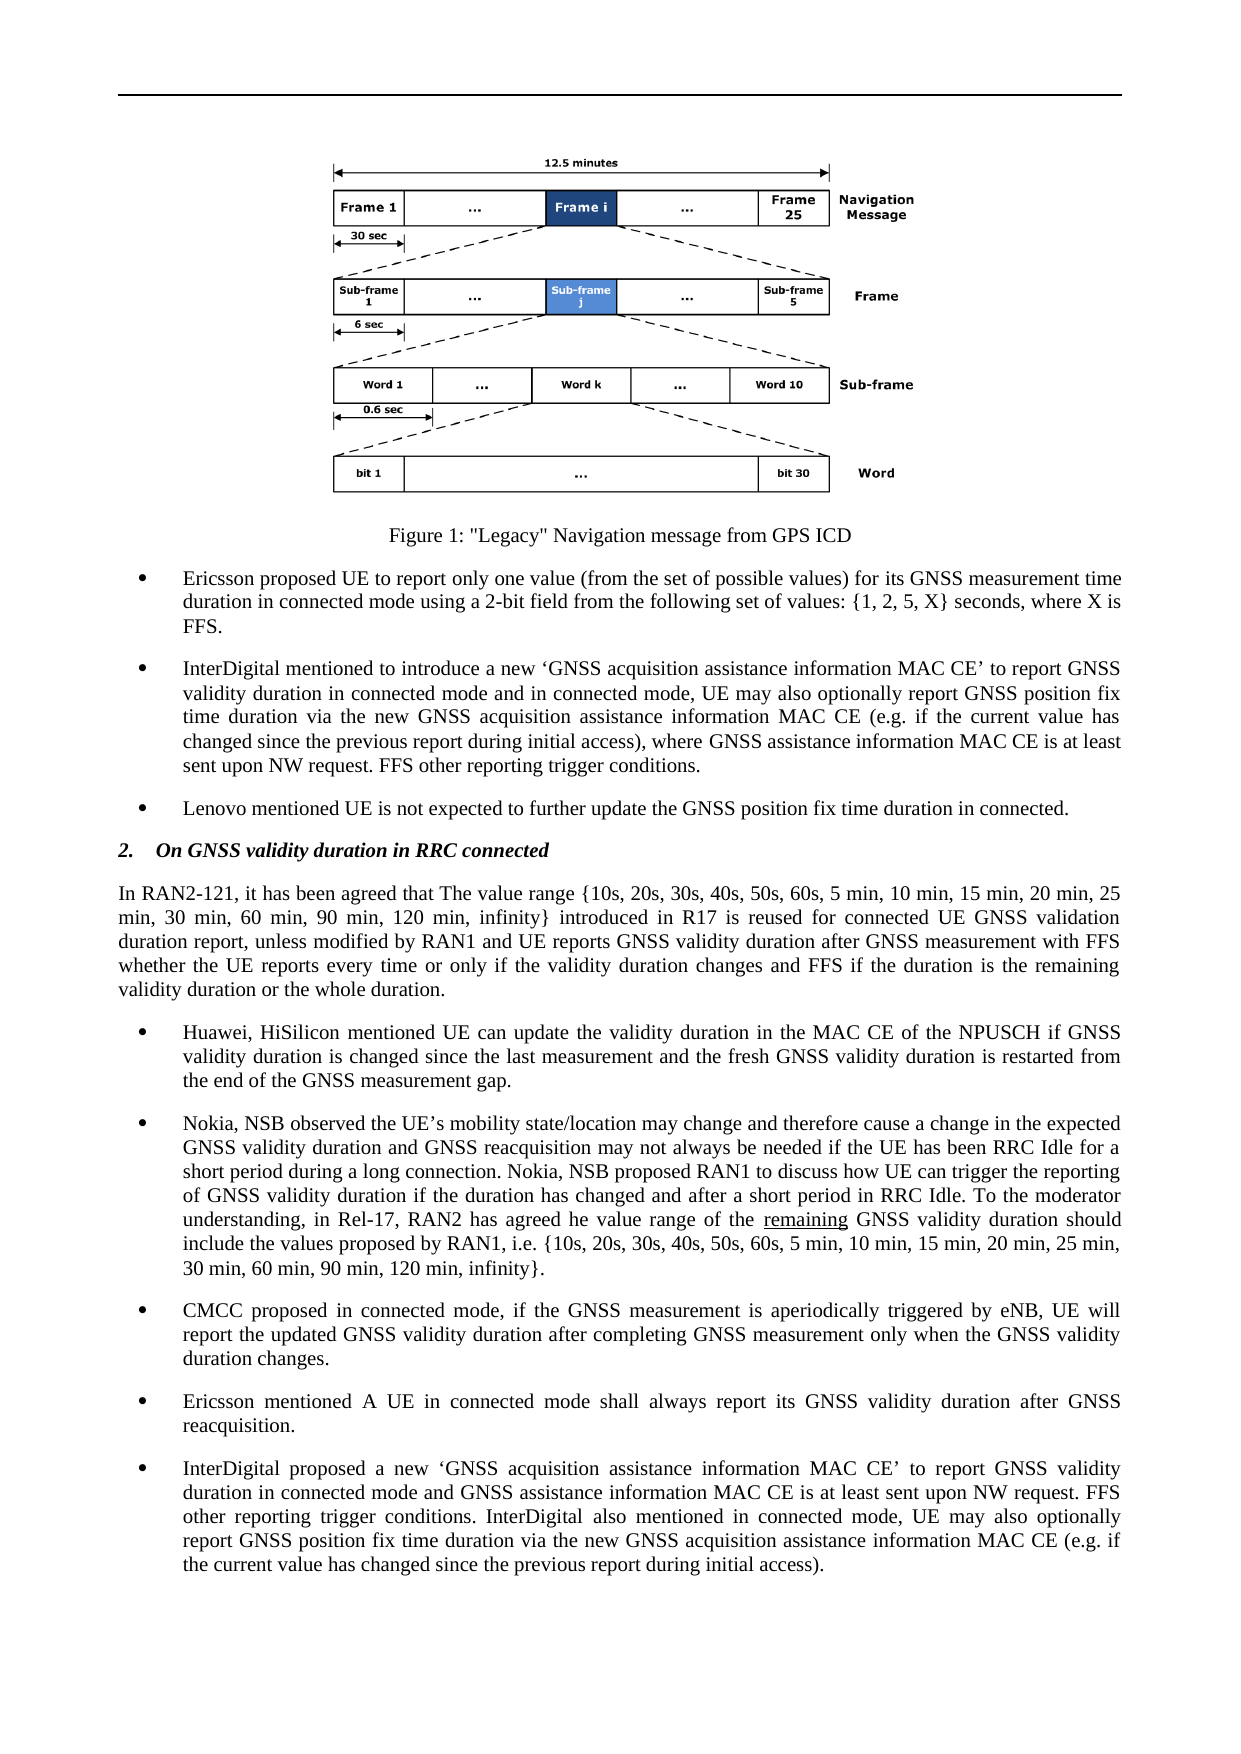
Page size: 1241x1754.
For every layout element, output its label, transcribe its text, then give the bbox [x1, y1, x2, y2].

list InterDigital proposed a new ‘GNSS acquisition assistance information MAC CE’ to report GNSS validity duration in connected mode and GNSS assistance information MAC CE is at least sent upon NW request. FFS other reporting trigger conditions. InterDigital also mentioned in connected mode, UE may also optionally report GNSS position fix time duration via the new GNSS acquisition assistance information MAC CE (e.g. if the current value has changed since the previous report during initial access). [139, 1456, 1122, 1576]
list On GNSS validity duration in RRC connected [118, 838, 1122, 862]
list Nokia, NSB observed the UE’s mobility state/location may change and therefore cause a change in the expected GNSS validity duration and GNSS reacquisition may not always be needed if the UE has been RRC Idle for a short period during a long connection. Nokia, NSB proposed RAN1 to discuss how UE can trigger the reporting of GNSS validity duration if the duration has changed and after a short period in RRC Idle. To the moderator understanding, in Rel-17, RAN2 has agreed he value range of the remaining GNSS validity duration should include the values proposed by RAN1, i.e. {10s, 20s, 30s, 40s, 50s, 60s, 5 min, 10 min, 15 min, 20 min, 25 min, 30 min, 60 min, 90 min, 120 min, infinity}. [139, 1111, 1122, 1279]
text In RAN2-121, it has been agreed that The value range {10s, 20s, 30s, 40s, 50s, 60s, 5 min, 10 min, 15 min, 20 min, 25 min, 30 min, 60 min, 90 min, 120 min, infinity} introduced in R17 is reused for connected UE GNSS validation duration report, unless modified by RAN1 and UE reports GNSS validity duration after GNSS measurement with FFS whether the UE reports every time or only if the validity duration changes and FFS if the duration is the remaining validity duration or the whole duration. [118, 881, 1122, 1001]
list Huawei, HiSilicon mentioned UE can update the validity duration in the MAC CE of the NPUSCH if GNSS validity duration is changed since the last measurement and the fresh GNSS validity duration is restarted from the end of the GNSS measurement gap. [139, 1020, 1122, 1092]
list Ericsson mentioned A UE in connected mode shall always report its GNSS validity duration after GNSS reacquisition. [139, 1389, 1122, 1437]
text Figure 1: "Legacy" Navigation message from GPS ICD [118, 523, 1122, 547]
list InterDigital mentioned to introduce a new ‘GNSS acquisition assistance information MAC CE’ to report GNSS validity duration in connected mode and in connected mode, UE may also optionally report GNSS position fix time duration via the new GNSS acquisition assistance information MAC CE (e.g. if the current value has changed since the previous report during initial access), where GNSS assistance information MAC CE is at least sent upon NW request. FFS other reporting trigger conditions. [139, 656, 1122, 777]
picture [317, 147, 924, 504]
list Ericsson proposed UE to report only one value (from the set of possible values) for its GNSS measurement time duration in connected mode using a 2-bit field from the following set of values: {1, 2, 5, X} seconds, where X is FFS. [139, 565, 1122, 638]
list CMCC proposed in connected mode, if the GNSS measurement is aperiodically triggered by eNB, UE will report the updated GNSS validity duration after completing GNSS measurement only when the GNSS validity duration changes. [139, 1298, 1122, 1370]
list Lenovo mentioned UE is not expected to further update the GNSS position fix time duration in connected. [139, 795, 1122, 819]
